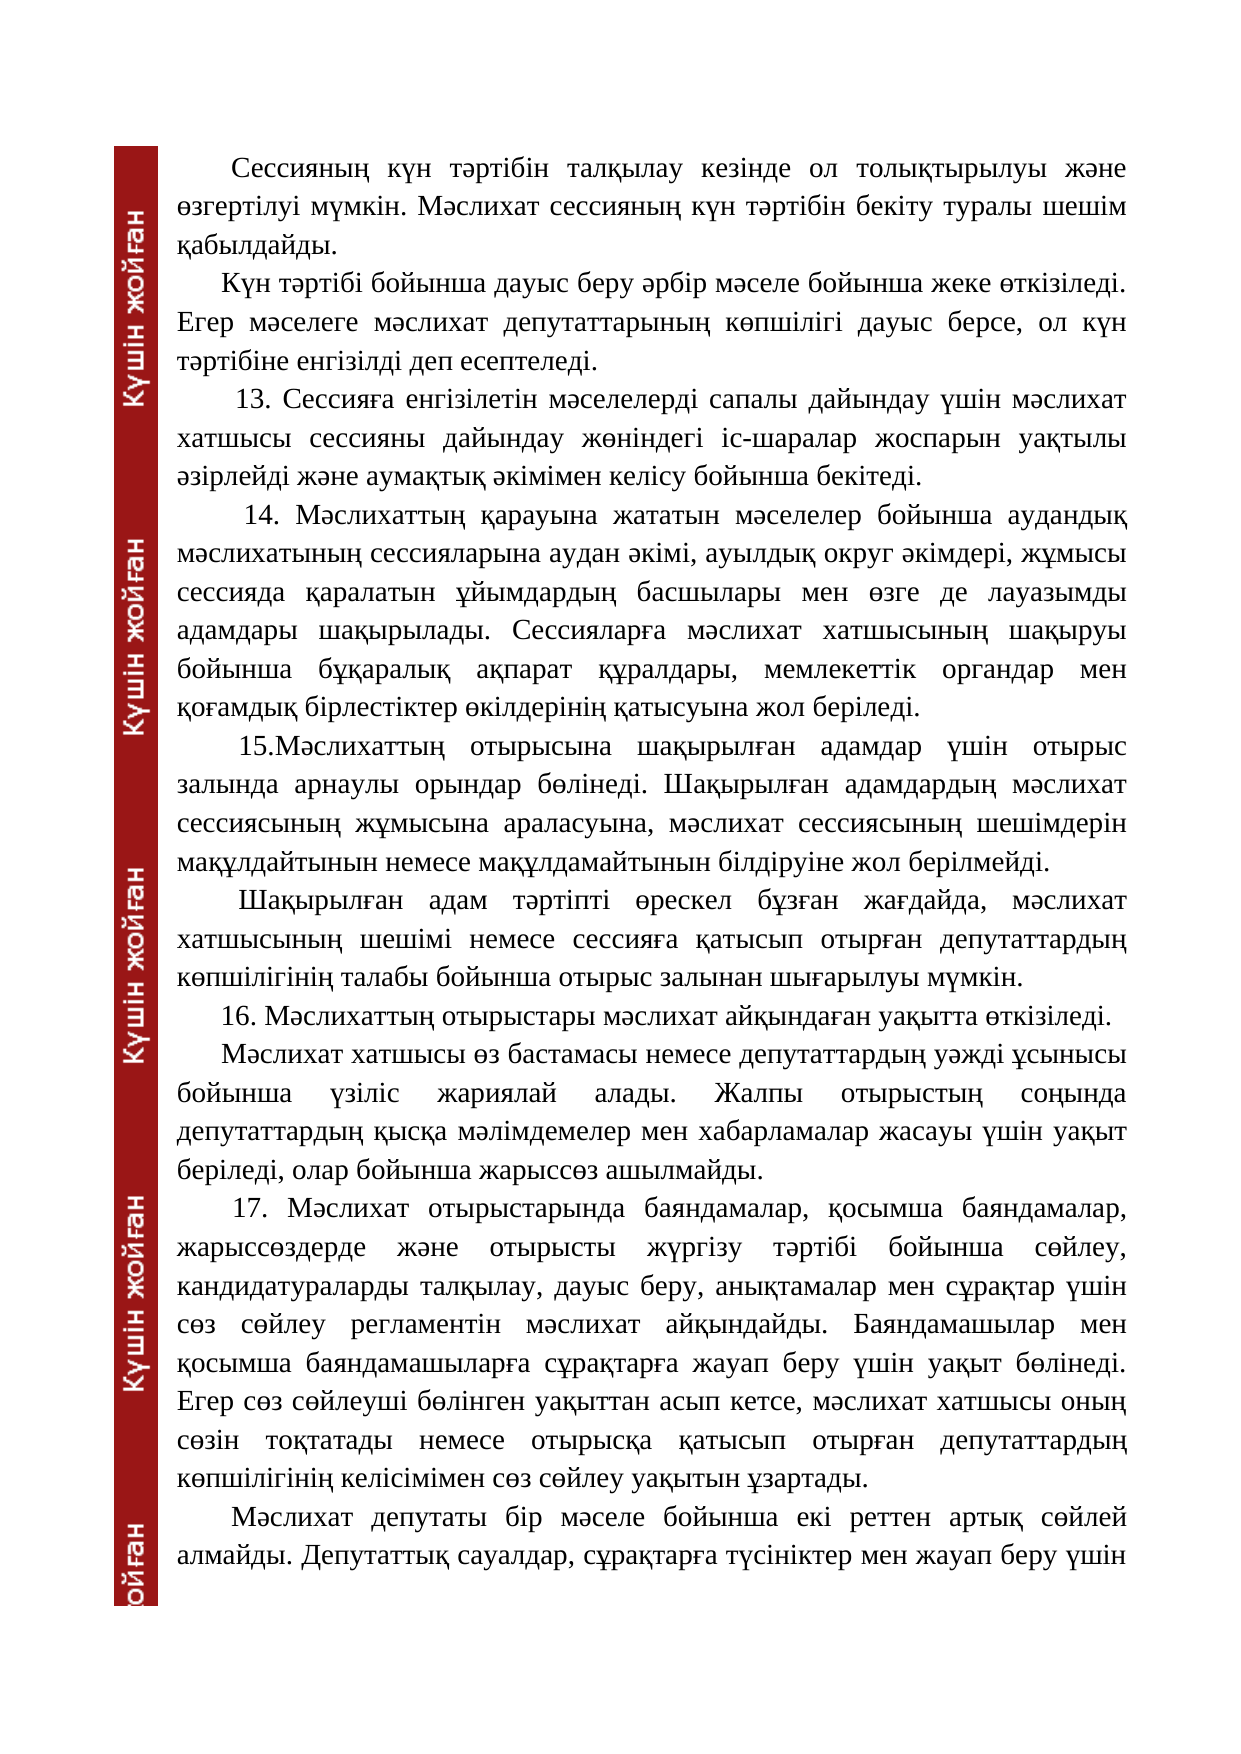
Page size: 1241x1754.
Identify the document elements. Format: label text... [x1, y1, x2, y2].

text Мәслихат хатшысы өз бастамасы немесе депутаттардың уәжді ұсынысы бойынша үзіліс жариялай алады. Жалпы отырыстың соңында депутаттардың қысқа мәлімдемелер мен хабарламалар жасауы үшін уақыт беріледі, олар бойынша жарыссөз ашылмайды. [112, 1036, 1128, 1186]
picture [114, 492, 158, 497]
picture [114, 376, 158, 381]
text Күн тәртібі бойынша дауыс беру әрбір мәселе бойынша жеке өткізіледі. Егер мәселеге мәслихат депутаттарының көпшілігі дауыс берсе, ол күн тәртібіне енгізілді деп есептеледі. [112, 266, 1128, 376]
picture [114, 1186, 158, 1191]
picture [114, 146, 158, 150]
text 16. Мәслихаттың отырыстары мәслихат айқындаған уақытта өткізіледі. [112, 998, 1128, 1031]
picture [114, 993, 158, 998]
picture [114, 1494, 158, 1499]
text 17. Мәслихат отырыстарында баяндамалар, қосымша баяндамалар, жарыссөздерде және отырысты жүргізу тәртібі бойынша сөйлеу, кандидатураларды талқылау, дауыс беру, анықтамалар мен сұрақтар үшін сөз сөйлеу регламентін мәслихат айқындайды. Баяндамашылар мен қосымша баяндамашыларға сұрақтарға жауап беру үшін уақыт бөлінеді. Егер сөз сөйлеуші бөлінген уақыттан асып кетсе, мәслихат хатшысы оның сөзін тоқтатады немесе отырысқа қатысып отырған депутаттардың көпшілігінің келісімімен сөз сөйлеу уақытын ұзартады. [112, 1191, 1128, 1494]
text Сессияның күн тәртібін талқылау кезінде ол толықтырылуы және өзгертілуі мүмкін. Мәслихат сессияның күн тәртібін бекіту туралы шешім қабылдайды. [112, 150, 1128, 261]
picture [114, 1571, 158, 1606]
picture [114, 261, 158, 266]
picture [114, 723, 158, 728]
picture [114, 877, 158, 882]
text Шақырылған адам тәртіпті өрескел бұзған жағдайда, мәслихат хатшысының шешімі немесе сессияға қатысып отырған депутаттардың көпшілігінің талабы бойынша отырыс залынан шығарылуы мүмкін. [112, 882, 1128, 993]
picture [114, 1031, 158, 1036]
text 15.Мәслихаттың отырысына шақырылған адамдар үшін отырыс залында арнаулы орындар бөлінеді. Шақырылған адамдардың мәслихат сессиясының жұмысына араласуына, мәслихат сессиясының шешімдерін мақұлдайтынын немесе мақұлдамайтынын білдіруіне жол берілмейді. [112, 728, 1128, 877]
text 14. Мәслихаттың қарауына жататын мәселелер бойынша аудандық мәслихатының сессияларына аудан әкімі, ауылдық округ әкімдері, жұмысы сессияда қаралатын ұйымдардың басшылары мен өзге де лауазымды адамдары шақырылады. Сессияларға мәслихат хатшысының шақыруы бойынша бұқаралық ақпарат құралдары, мемлекеттік органдар мен қоғамдық бірлестіктер өкілдерінің қатысуына жол беріледі. [112, 497, 1128, 723]
text 13. Сессияға енгізілетін мәселелерді сапалы дайындау үшін мәслихат хатшысы сессияны дайындау жөніндегі іс-шаралар жоспарын уақтылы әзірлейді және аумақтық әкімімен келісу бойынша бекітеді. [112, 381, 1128, 492]
